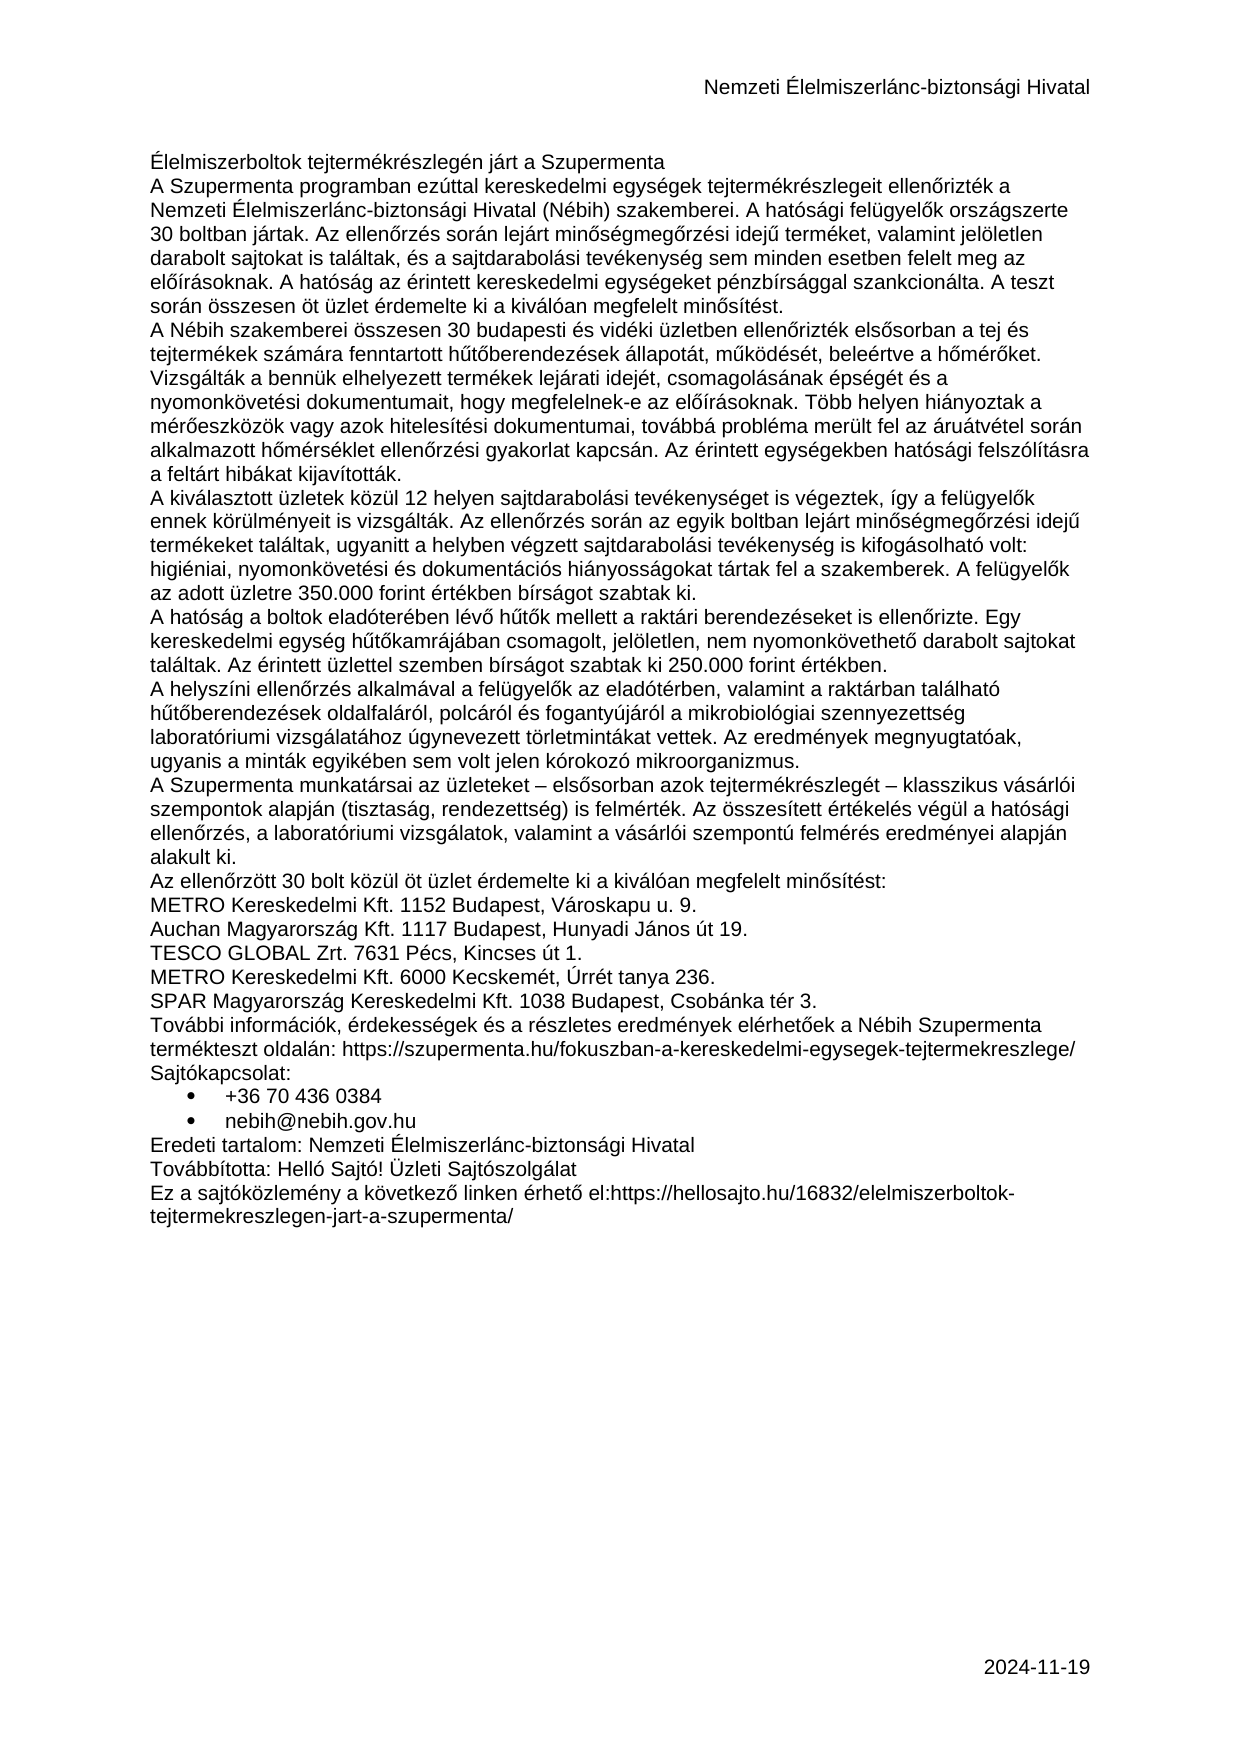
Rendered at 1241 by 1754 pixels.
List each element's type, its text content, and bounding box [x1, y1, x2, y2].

text Az ellenőrzött 30 bolt közül öt üzlet érdemelte ki a kiválóan megfelelt minősítést: [150, 869, 1090, 893]
text METRO Kereskedelmi Kft. 6000 Kecskemét, Úrrét tanya 236. [150, 964, 1090, 988]
text Auchan Magyarország Kft. 1117 Budapest, Hunyadi János út 19. [150, 917, 1090, 941]
list nebih@nebih.gov.hu [187, 1108, 1090, 1132]
text Eredeti tartalom: Nemzeti Élelmiszerlánc-biztonsági Hivatal [150, 1132, 1090, 1156]
text TESCO GLOBAL Zrt. 7631 Pécs, Kincses út 1. [150, 941, 1090, 964]
text A kiválasztott üzletek közül 12 helyen sajtdarabolási tevékenységet is végeztek, így a felügyelők ennek körülményeit is vizsgálták. Az ellenőrzés során az egyik boltban lejárt minőségmegőrzési idejű termékeket találtak, ugyanitt a helyben végzett sajtdarabolási tevékenység is kifogásolható volt: higiéniai, nyomonkövetési és dokumentációs hiányosságokat tártak fel a szakemberek. A felügyelők az adott üzletre 350.000 forint értékben bírságot szabtak ki. [150, 485, 1090, 605]
list +36 70 436 0384 [187, 1084, 1090, 1108]
text A Nébih szakemberei összesen 30 budapesti és vidéki üzletben ellenőrizték elsősorban a tej és tejtermékek számára fenntartott hűtőberendezések állapotát, működését, beleértve a hőmérőket. Vizsgálták a bennük elhelyezett termékek lejárati idejét, csomagolásának épségét és a nyomonkövetési dokumentumait, hogy megfelelnek-e az előírásoknak. Több helyen hiányoztak a mérőeszközök vagy azok hitelesítési dokumentumai, továbbá probléma merült fel az áruátvétel során alkalmazott hőmérséklet ellenőrzési gyakorlat kapcsán. Az érintett egységekben hatósági felszólításra a feltárt hibákat kijavították. [150, 318, 1090, 485]
text Élelmiszerboltok tejtermékrészlegén járt a Szupermenta [150, 150, 1090, 174]
text Ez a sajtóközlemény a következő linken érhető el: [150, 1180, 1090, 1228]
text Sajtókapcsolat: [150, 1060, 1090, 1084]
text METRO Kereskedelmi Kft. 1152 Budapest, Városkapu u. 9. [150, 893, 1090, 917]
text SPAR Magyarország Kereskedelmi Kft. 1038 Budapest, Csobánka tér 3. [150, 988, 1090, 1012]
text Továbbította: Helló Sajtó! Üzleti Sajtószolgálat [150, 1156, 1090, 1180]
text A Szupermenta munkatársai az üzleteket ‒ elsősorban azok tejtermékrészlegét ‒ klasszikus vásárlói szempontok alapján (tisztaság, rendezettség) is felmérték. Az összesített értékelés végül a hatósági ellenőrzés, a laboratóriumi vizsgálatok, valamint a vásárlói szempontú felmérés eredményei alapján alakult ki. [150, 773, 1090, 869]
text A Szupermenta programban ezúttal kereskedelmi egységek tejtermékrészlegeit ellenőrizték a Nemzeti Élelmiszerlánc-biztonsági Hivatal (Nébih) szakemberei. A hatósági felügyelők országszerte 30 boltban jártak. Az ellenőrzés során lejárt minőségmegőrzési idejű terméket, valamint jelöletlen darabolt sajtokat is találtak, és a sajtdarabolási tevékenység sem minden esetben felelt meg az előírásoknak. A hatóság az érintett kereskedelmi egységeket pénzbírsággal szankcionálta. A teszt során összesen öt üzlet érdemelte ki a kiválóan megfelelt minősítést. [150, 174, 1090, 318]
text A hatóság a boltok eladóterében lévő hűtők mellett a raktári berendezéseket is ellenőrizte. Egy kereskedelmi egység hűtőkamrájában csomagolt, jelöletlen, nem nyomonkövethető darabolt sajtokat találtak. Az érintett üzlettel szemben bírságot szabtak ki 250.000 forint értékben. [150, 605, 1090, 677]
text További információk, érdekességek és a részletes eredmények elérhetőek a Nébih Szupermenta termékteszt oldalán: https://szupermenta.hu/fokuszban-a-kereskedelmi-egysegek-tejtermekreszlege/ [150, 1012, 1090, 1060]
text A helyszíni ellenőrzés alkalmával a felügyelők az eladótérben, valamint a raktárban található hűtőberendezések oldalfaláról, polcáról és fogantyújáról a mikrobiológiai szennyezettség laboratóriumi vizsgálatához úgynevezett törletmintákat vettek. Az eredmények megnyugtatóak, ugyanis a minták egyikében sem volt jelen kórokozó mikroorganizmus. [150, 677, 1090, 773]
